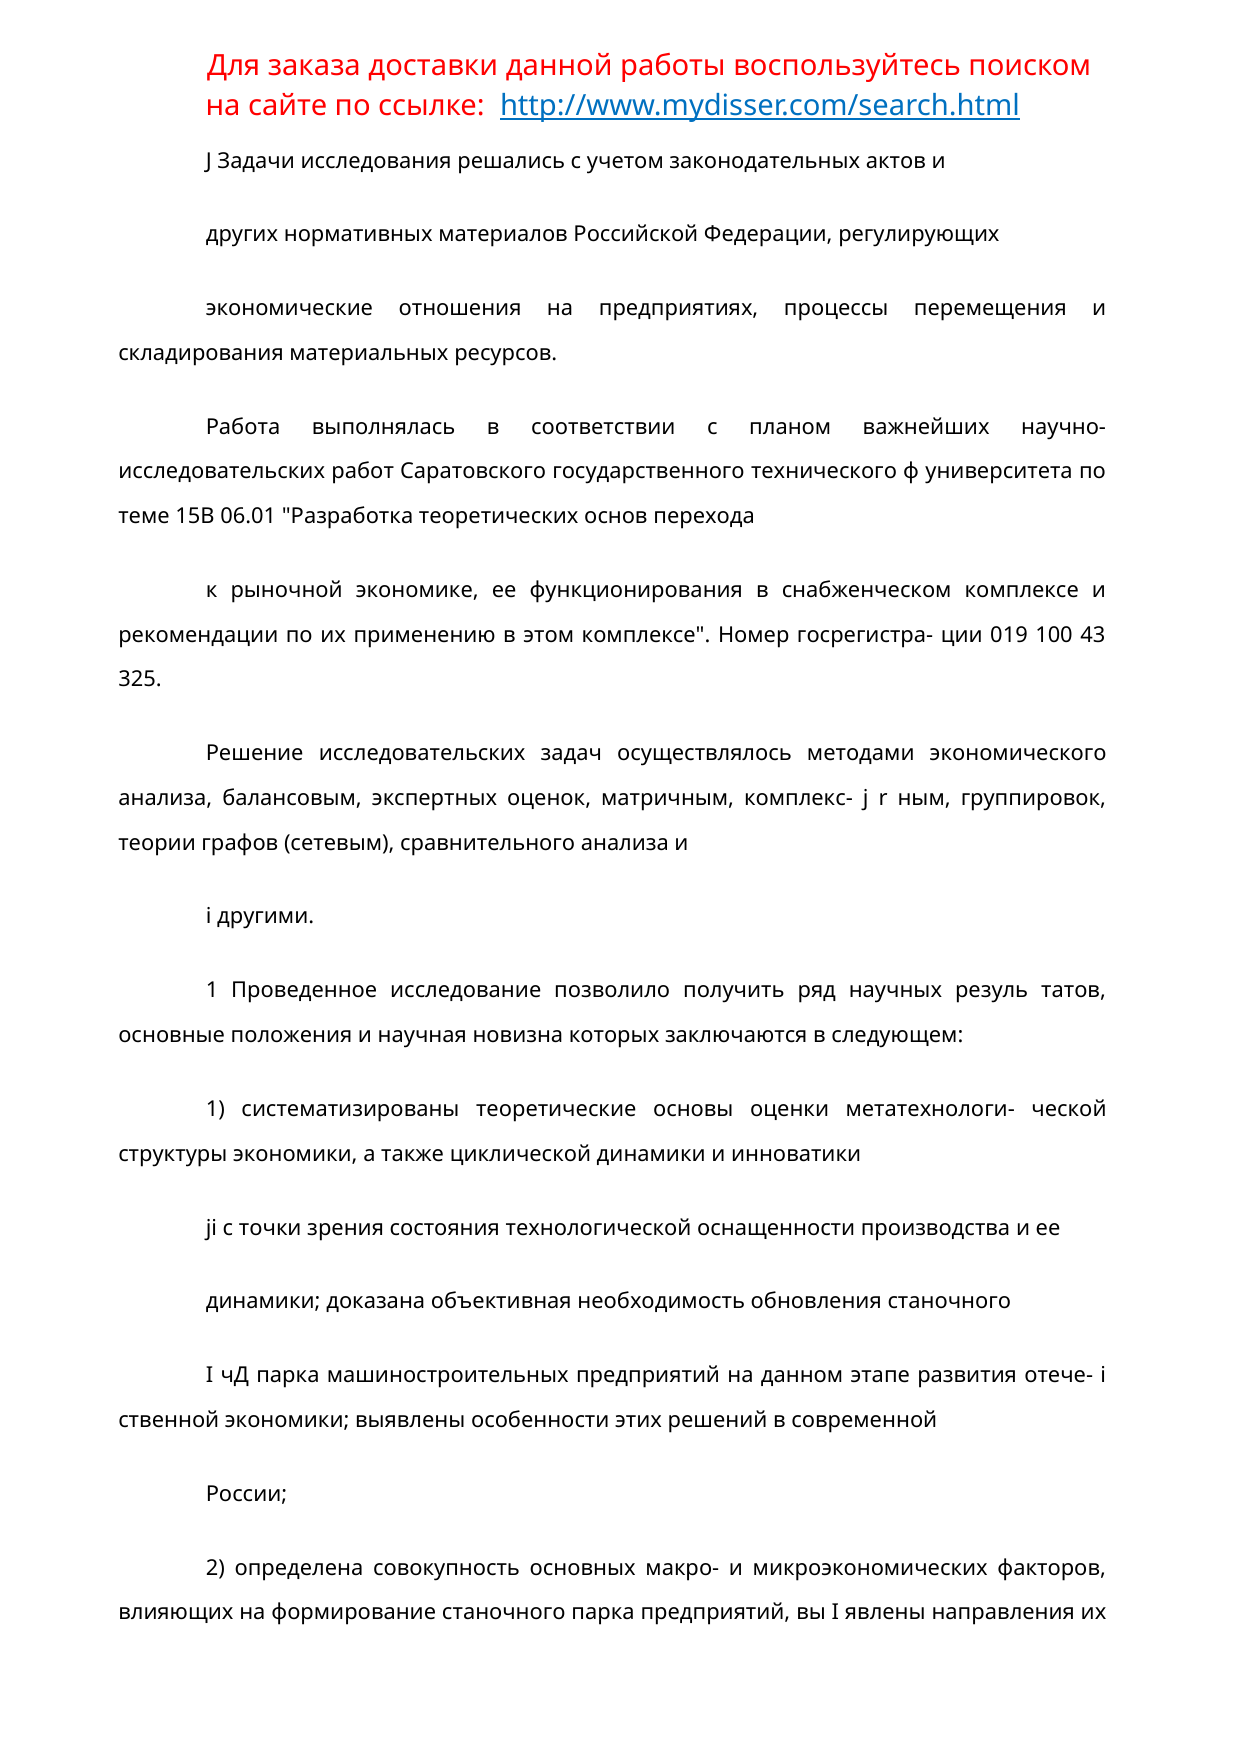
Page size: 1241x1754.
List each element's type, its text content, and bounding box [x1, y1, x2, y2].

text ji с точки зрения состояния технологической оснащенности производства и ее [118, 1211, 1107, 1241]
text России; [118, 1478, 1107, 1507]
text J Задачи исследования решались с учетом законодательных актов и [118, 144, 1107, 174]
text экономические отношения на предприятиях, процессы перемещения и складирования материальных ресурсов. [118, 292, 1107, 367]
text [118, 1552, 1107, 1626]
text динамики; доказана объективная необходимость обновления станочного [118, 1285, 1107, 1315]
text других нормативных материалов Российской Федерации, регулирующих [118, 218, 1107, 248]
text Решение исследовательских задач осуществлялось методами экономического анализа, балансовым, экспертных оценок, матричным, комплекс- j r ным, группировок, теории графов (сетевым), сравнительного анализа и [118, 737, 1107, 856]
text I чД парка машиностроительных предприятий на данном этапе развития отече- і ственной экономики; выявлены особенности этих решений в современной [118, 1359, 1107, 1434]
text Работа выполнялась в соответствии с планом важнейших научно-исследовательских работ Саратовского государственного технического ф университета по теме 15В 06.01 "Разработка теоретических основ перехода [118, 411, 1107, 530]
text і другими. [118, 901, 1107, 930]
text 1 Проведенное исследование позволило получить ряд научных резуль татов, основные положения и научная новизна которых заключаются в следующем: [118, 974, 1107, 1049]
text к рыночной экономике, ее функционирования в снабженческом комплексе и рекомендации по их применению в этом комплексе". Номер госрегистра- ции 019 100 43 325. [118, 574, 1107, 693]
text 1) систематизированы теоретические основы оценки метатехнологи- ческой структуры экономики, а также циклической динамики и инноватики [118, 1093, 1107, 1167]
